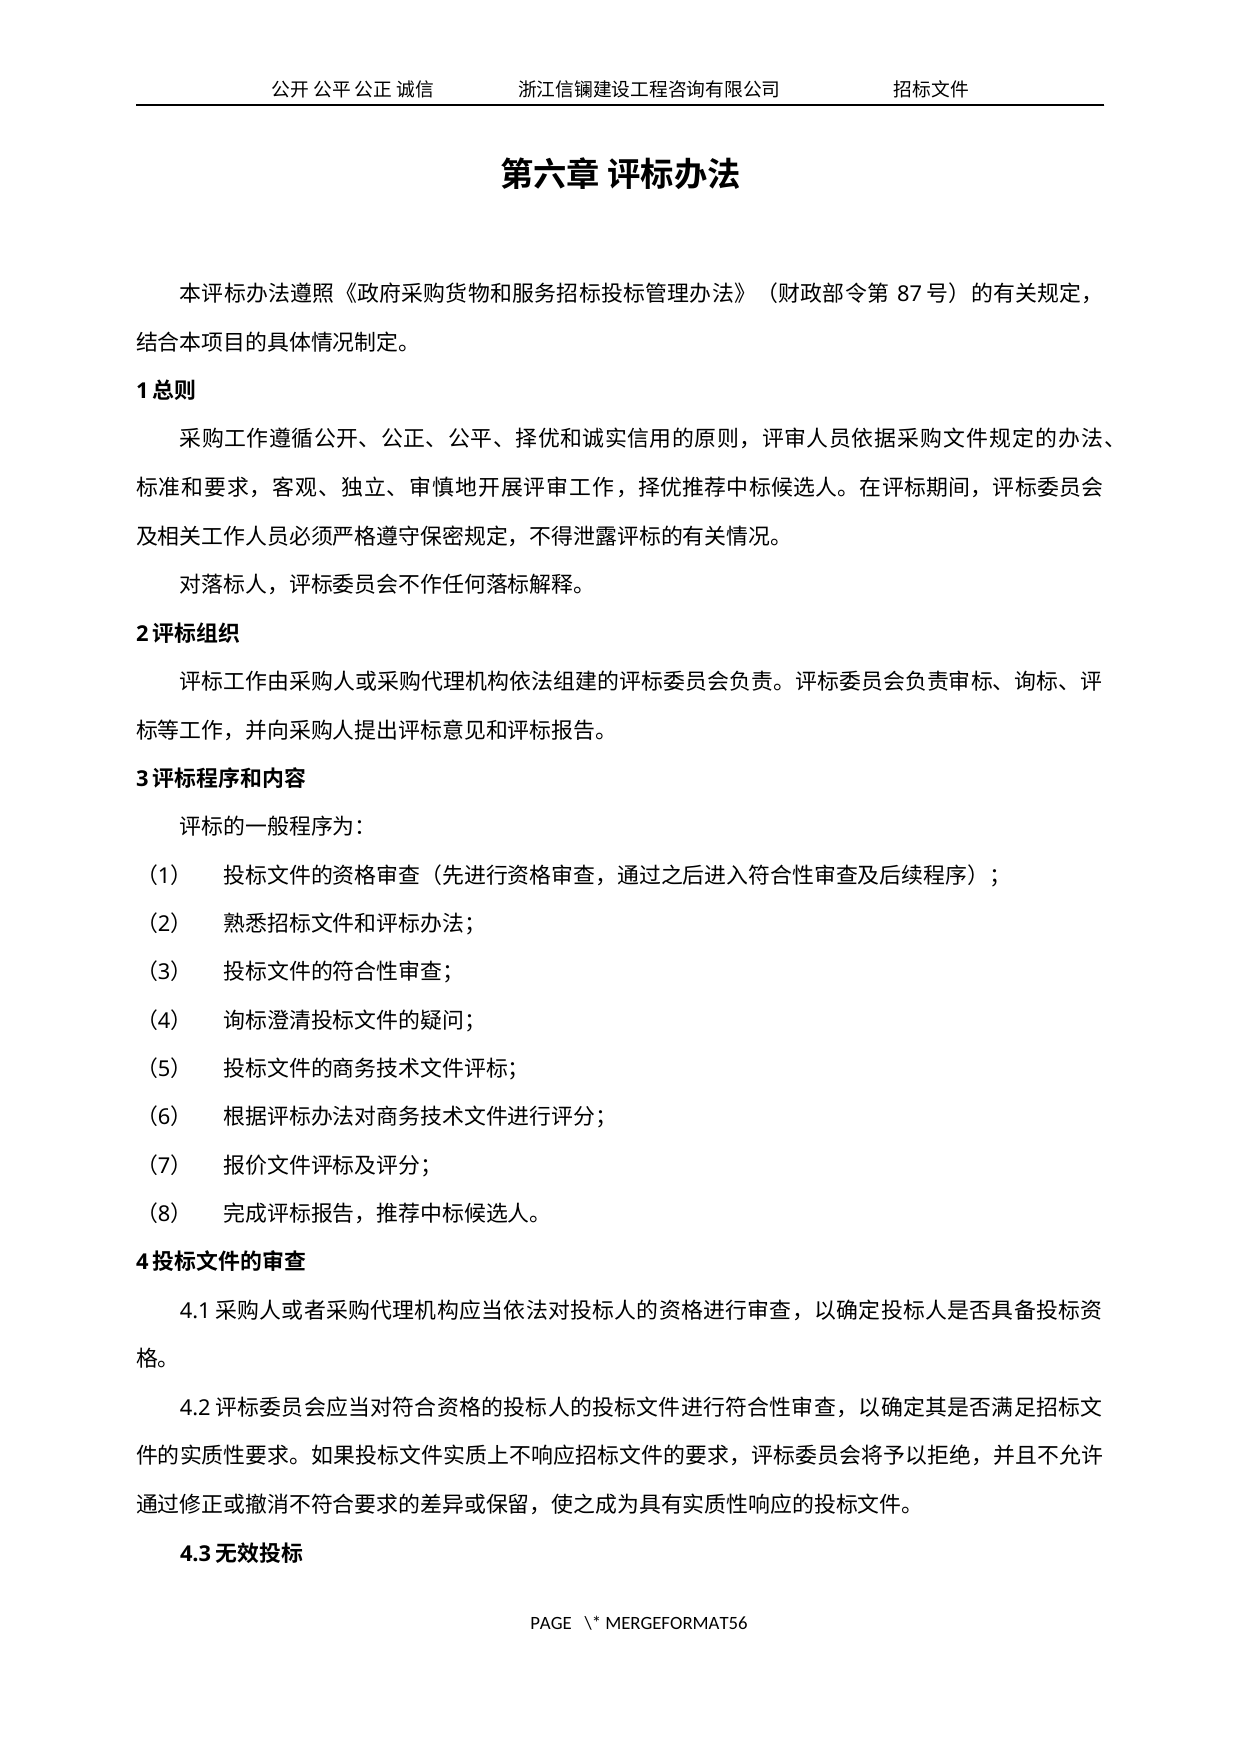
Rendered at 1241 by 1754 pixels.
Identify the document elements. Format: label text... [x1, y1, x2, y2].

list 报价文件评标及评分； [136, 1147, 1104, 1180]
subtitle 3评标程序和内容 [136, 761, 1104, 793]
text 采购工作遵循公开、公正、公平、择优和诚实信用的原则，评审人员依据采购文件规定的办法、标准和要求，客观、独立、审慎地开展评审工作，择优推荐中标候选人。在评标期间，评标委员会及相关工作人员必须严格遵守保密规定，不得泄露评标的有关情况。 [136, 421, 1104, 551]
subtitle 2评标组织 [136, 615, 1104, 648]
list 投标文件的商务技术文件评标； [136, 1051, 1104, 1083]
subtitle 1总则 [136, 373, 1104, 405]
text 评标的一般程序为： [136, 809, 1104, 841]
list 询标澄清投标文件的疑问； [136, 1002, 1104, 1035]
text 4.1采购人或者采购代理机构应当依法对投标人的资格进行审查，以确定投标人是否具备投标资格。 [136, 1292, 1104, 1373]
text 对落标人，评标委员会不作任何落标解释。 [136, 567, 1104, 599]
subtitle 4投标文件的审查 [136, 1244, 1104, 1276]
list 熟悉招标文件和评标办法； [136, 906, 1104, 938]
text 4.2评标委员会应当对符合资格的投标人的投标文件进行符合性审查，以确定其是否满足招标文件的实质性要求。如果投标文件实质上不响应招标文件的要求，评标委员会将予以拒绝，并且不允许通过修正或撤消不符合要求的差异或保留，使之成为具有实质性响应的投标文件。 [136, 1389, 1104, 1519]
list 投标文件的符合性审查； [136, 954, 1104, 986]
text 本评标办法遵照《政府采购货物和服务招标投标管理办法》（财政部令第87号）的有关规定，结合本项目的具体情况制定。 [136, 276, 1104, 357]
list 根据评标办法对商务技术文件进行评分； [136, 1099, 1104, 1131]
subtitle 第六章 评标办法 [136, 139, 1104, 204]
list 投标文件的资格审查（先进行资格审查，通过之后进入符合性审查及后续程序）； [136, 857, 1104, 890]
list 完成评标报告，推荐中标候选人。 [136, 1196, 1104, 1228]
text 4.3无效投标 [136, 1535, 1104, 1568]
text 评标工作由采购人或采购代理机构依法组建的评标委员会负责。评标委员会负责审标、询标、评标等工作，并向采购人提出评标意见和评标报告。 [136, 663, 1104, 745]
